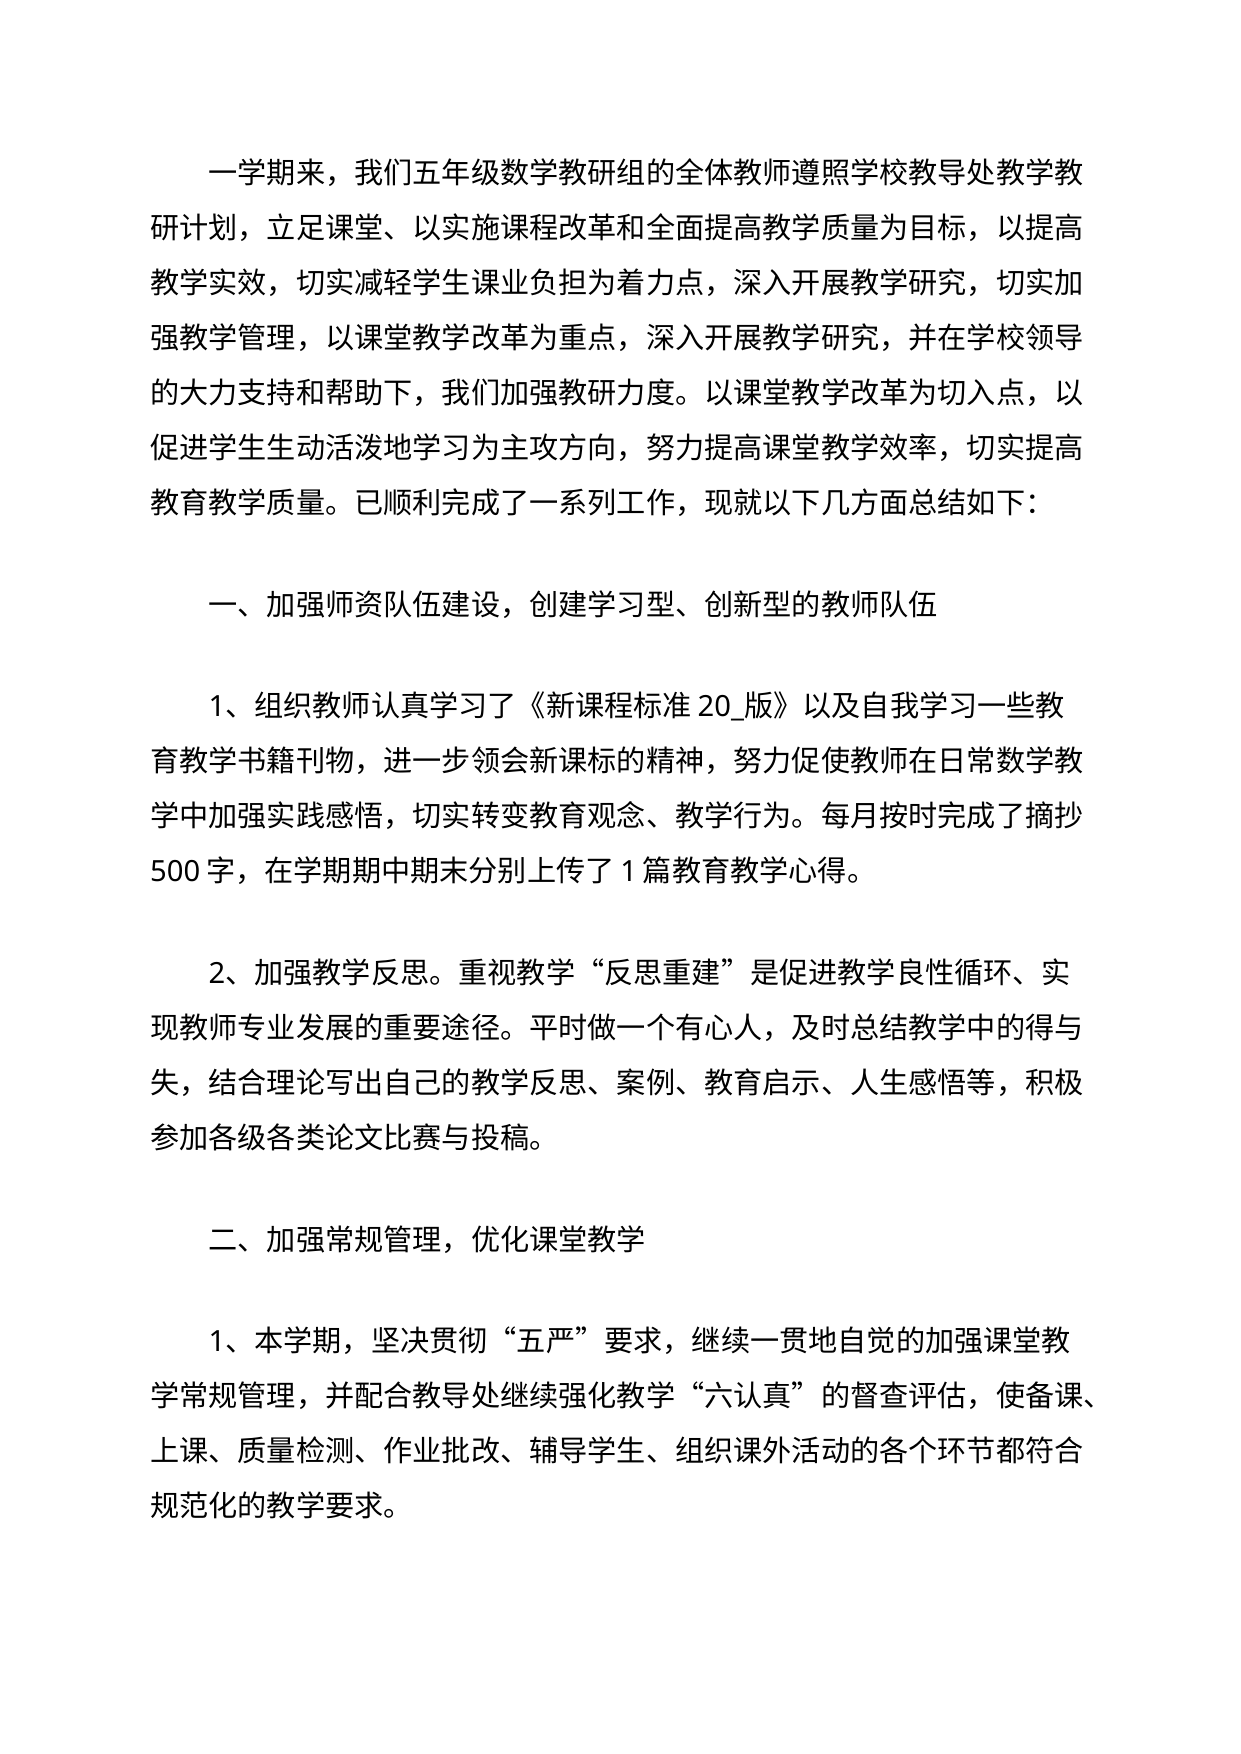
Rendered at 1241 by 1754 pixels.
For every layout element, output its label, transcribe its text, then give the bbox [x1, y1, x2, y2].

text 1、组织教师认真学习了《新课程标准20_版》以及自我学习一些教育教学书籍刊物，进一步领会新课标的精神，努力促使教师在日常数学教学中加强实践感悟，切实转变教育观念、教学行为。每月按时完成了摘抄500字，在学期期中期末分别上传了1篇教育教学心得。 [150, 683, 1090, 890]
text 一学期来，我们五年级数学教研组的全体教师遵照学校教导处教学教研计划，立足课堂、以实施课程改革和全面提高教学质量为目标，以提高教学实效，切实减轻学生课业负担为着力点，深入开展教学研究，切实加强教学管理，以课堂教学改革为重点，深入开展教学研究，并在学校领导的大力支持和帮助下，我们加强教研力度。以课堂教学改革为切入点，以促进学生生动活泼地学习为主攻方向，努力提高课堂教学效率，切实提高教育教学质量。已顺利完成了一系列工作，现就以下几方面总结如下： [150, 150, 1090, 522]
text 一、加强师资队伍建设，创建学习型、创新型的教师队伍 [150, 581, 1090, 623]
text 1、本学期，坚决贯彻“五严”要求，继续一贯地自觉的加强课堂教学常规管理，并配合教导处继续强化教学“六认真”的督查评估，使备课、上课、质量检测、作业批改、辅导学生、组织课外活动的各个环节都符合规范化的教学要求。 [150, 1318, 1090, 1525]
text 二、加强常规管理，优化课堂教学 [150, 1216, 1090, 1258]
text 2、加强教学反思。重视教学“反思重建”是促进教学良性循环、实现教师专业发展的重要途径。平时做一个有心人，及时总结教学中的得与失，结合理论写出自己的教学反思、案例、教育启示、人生感悟等，积极参加各级各类论文比赛与投稿。 [150, 950, 1090, 1157]
